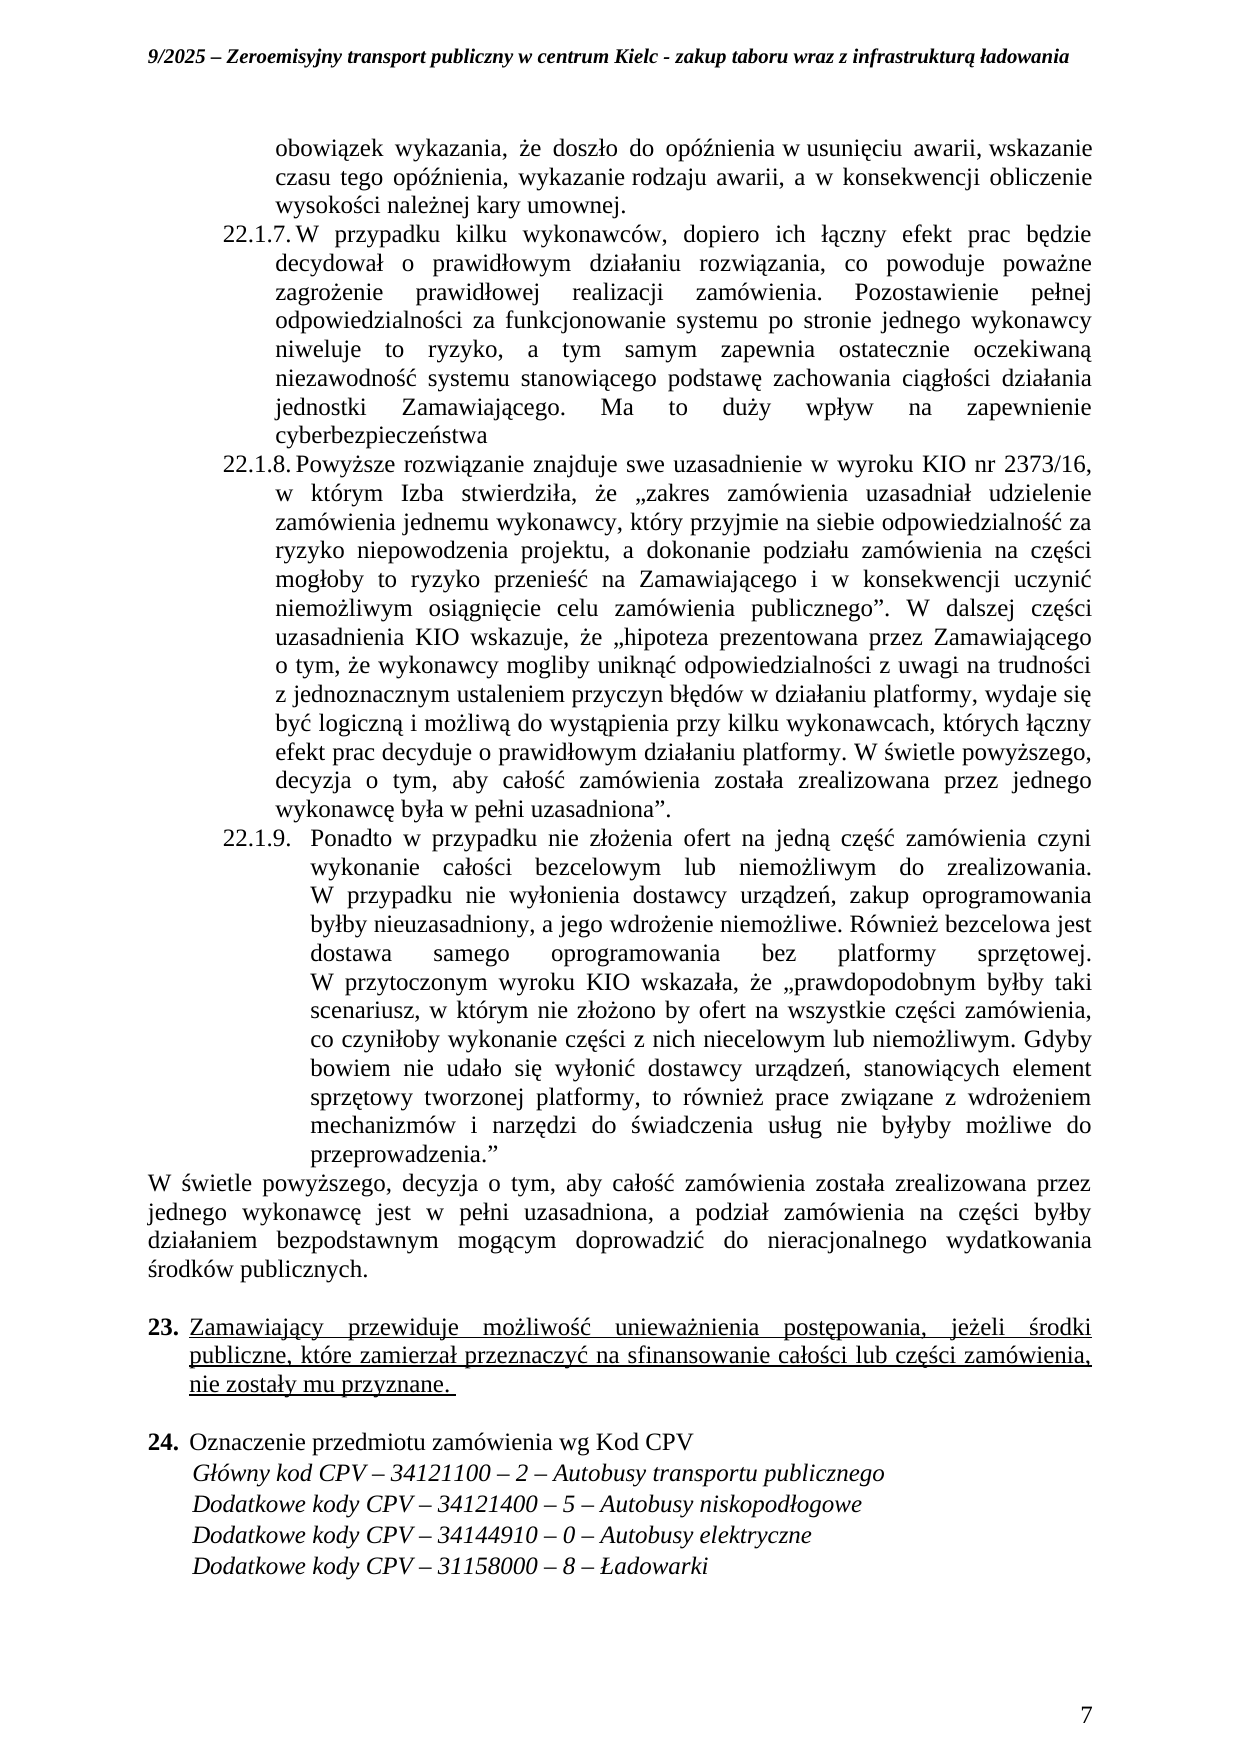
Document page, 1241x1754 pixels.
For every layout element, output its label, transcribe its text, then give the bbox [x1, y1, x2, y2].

subtitle Zamawiający przewiduje możliwość unieważnienia postępowania, jeżeli środki publiczne, które zamierzał przeznaczyć na sfinansowanie całości lub części zamówienia, nie zostały mu przyznane. [148, 1312, 1092, 1398]
title Główny kod CPV – 34121100 – 2 – Autobusy transportu publicznego [192, 1458, 1092, 1486]
list W przypadku kilku wykonawców, dopiero ich łączny efekt prac będzie decydował o prawidłowym działaniu rozwiązania, co powoduje poważne zagrożenie prawidłowej realizacji zamówienia. Pozostawienie pełnej odpowiedzialności za funkcjonowanie systemu po stronie jednego wykonawcy niweluje to ryzyko, a tym samym zapewnia ostatecznie oczekiwaną niezawodność systemu stanowiącego podstawę zachowania ciągłości działania jednostki Zamawiającego. Ma to duży wpływ na zapewnienie cyberbezpieczeństwa [223, 219, 1092, 449]
title Dodatkowe kody CPV – 34144910 – 0 – Autobusy elektryczne [192, 1520, 1092, 1548]
text W świetle powyższego, decyzja o tym, aby całość zamówienia została zrealizowana przez jednego wykonawcę jest w pełni uzasadniona, a podział zamówienia na części byłby działaniem bezpodstawnym mogącym doprowadzić do nieracjonalnego wydatkowania środków publicznych. [148, 1168, 1092, 1283]
title Dodatkowe kody CPV – 31158000 – 8 – Ładowarki [192, 1551, 1092, 1579]
subtitle Oznaczenie przedmiotu zamówienia wg Kod CPV [148, 1427, 1092, 1455]
title Dodatkowe kody CPV – 34121400 – 5 – Autobusy niskopodłogowe [192, 1489, 1092, 1517]
list Ponadto w przypadku nie złożenia ofert na jedną część zamówienia czyni wykonanie całości bezcelowym lub niemożliwym do zrealizowania. W przypadku nie wyłonienia dostawcy urządzeń, zakup oprogramowania byłby nieuzasadniony, a jego wdrożenie niemożliwe. Również bezcelowa jest dostawa samego oprogramowania bez platformy sprzętowej. W przytoczonym wyroku KIO wskazała, że „prawdopodobnym byłby taki scenariusz, w którym nie złożono by ofert na wszystkie części zamówienia, co czyniłoby wykonanie części z nich niecelowym lub niemożliwym. Gdyby bowiem nie udało się wyłonić dostawcy urządzeń, stanowiących element sprzętowy tworzonej platformy, to również prace związane z wdrożeniem mechanizmów i narzędzi do świadczenia usług nie byłyby możliwe do przeprowadzenia.” [223, 823, 1092, 1168]
list Powyższe rozwiązanie znajduje swe uzasadnienie w wyroku KIO nr 2373/16, w którym Izba stwierdziła, że „zakres zamówienia uzasadniał udzielenie zamówienia jednemu wykonawcy, który przyjmie na siebie odpowiedzialność za ryzyko niepowodzenia projektu, a dokonanie podziału zamówienia na części mogłoby to ryzyko przenieść na Zamawiającego i w konsekwencji uczynić niemożliwym osiągnięcie celu zamówienia publicznego”. W dalszej części uzasadnienia KIO wskazuje, że „hipoteza prezentowana przez Zamawiającego o tym, że wykonawcy mogliby uniknąć odpowiedzialności z uwagi na trudności z jednoznacznym ustaleniem przyczyn błędów w działaniu platformy, wydaje się być logiczną i możliwą do wystąpienia przy kilku wykonawcach, których łączny efekt prac decyduje o prawidłowym działaniu platformy. W świetle powyższego, decyzja o tym, aby całość zamówienia została zrealizowana przez jednego wykonawcę była w pełni uzasadniona”. [223, 449, 1092, 823]
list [223, 133, 1092, 219]
